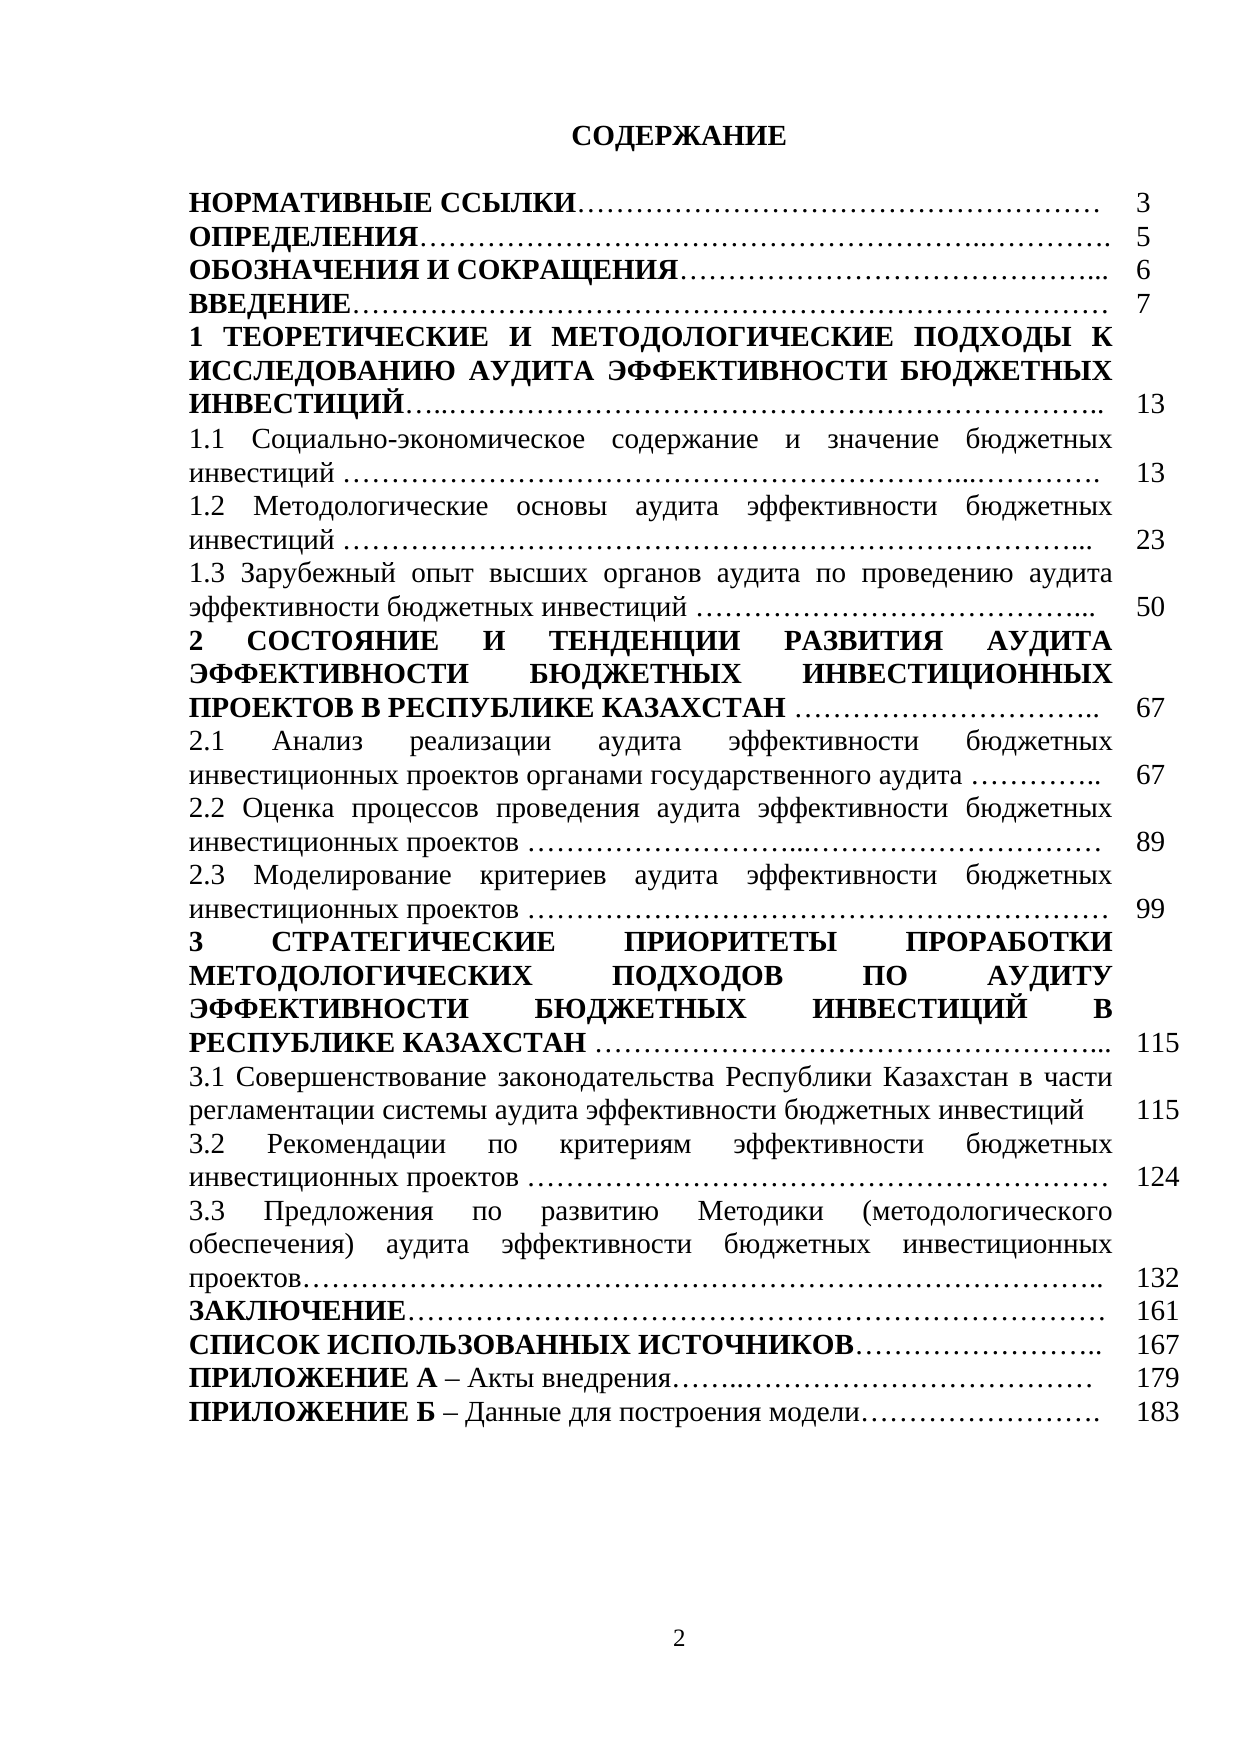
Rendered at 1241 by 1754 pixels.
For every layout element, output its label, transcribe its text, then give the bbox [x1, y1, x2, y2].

table_cell ПРИЛОЖЕНИЕ Б – Данные для построения модели……………………. [177, 1394, 1124, 1461]
table_cell 89 [1125, 790, 1193, 857]
table_cell 2.2 Оценка процессов проведения аудита эффективности бюджетных инвестиционных проектов ………………………...………………………… [177, 790, 1124, 857]
table_cell 7 [1125, 286, 1193, 319]
table_cell 132 [1125, 1193, 1193, 1293]
table_cell 124 [1125, 1126, 1193, 1193]
table_cell 2 СОСТОЯНИЕ И ТЕНДЕНЦИИ РАЗВИТИЯ АУДИТА ЭФФЕКТИВНОСТИ БЮДЖЕТНЫХ ИНВЕСТИЦИОННЫХ ПРОЕКТОВ В РЕСПУБЛИКЕ КАЗАХСТАН ………………………….. [177, 623, 1124, 723]
table_cell 1.1 Социально-экономическое содержание и значение бюджетных инвестиций ………………………………………………………...…………. [177, 421, 1124, 488]
table_cell ЗАКЛЮЧЕНИЕ……………………………………………………………… [177, 1294, 1124, 1327]
table_cell 183 [1125, 1394, 1193, 1461]
table_cell ВВЕДЕНИЕ…………………………………………………………………… [177, 286, 1124, 319]
table_cell 161 [1125, 1294, 1193, 1327]
table_cell 67 [1125, 723, 1193, 790]
table_cell 2.3 Моделирование критериев аудита эффективности бюджетных инвестиционных проектов …………………………………………………… [177, 858, 1124, 924]
table_cell 50 [1125, 556, 1193, 623]
table_cell ПРИЛОЖЕНИЕ А – Акты внедрения……..……………………………… [177, 1361, 1124, 1394]
table_cell ОПРЕДЕЛЕНИЯ…………………………………………………..…………. [177, 219, 1124, 252]
table_cell 99 [1125, 858, 1193, 924]
table_cell 6 [1125, 252, 1193, 286]
table_cell 3.1 Совершенствование законодательства Республики Казахстан в части регламентации системы аудита эффективности бюджетных инвестиций [177, 1059, 1124, 1126]
table_cell 1.3 Зарубежный опыт высших органов аудита по проведению аудита эффективности бюджетных инвестиций …………………………………... [177, 556, 1124, 623]
table_header 3 [1125, 185, 1193, 219]
table_cell 13 [1125, 319, 1193, 421]
table_cell 1 ТЕОРЕТИЧЕСКИЕ И МЕТОДОЛОГИЧЕСКИЕ ПОДХОДЫ К ИССЛЕДОВАНИЮ АУДИТА ЭФФЕКТИВНОСТИ БЮДЖЕТНЫХ ИНВЕСТИЦИЙ…..………………………………………………………….. [177, 319, 1124, 421]
table_header НОРМАТИВНЫЕ ССЫЛКИ……………………………………………… [177, 185, 1124, 219]
table_cell 1.2 Методологические основы аудита эффективности бюджетных инвестиций …………………………………………………………………... [177, 489, 1124, 556]
table_cell 13 [1125, 421, 1193, 488]
table_cell 2.1 Анализ реализации аудита эффективности бюджетных инвестиционных проектов органами государственного аудита ………….. [177, 723, 1124, 790]
table_cell 23 [1125, 489, 1193, 556]
table_cell 67 [1125, 623, 1193, 723]
table_cell 3 СТРАТЕГИЧЕСКИЕ ПРИОРИТЕТЫ ПРОРАБОТКИ МЕТОДОЛОГИЧЕСКИХ ПОДХОДОВ ПО АУДИТУ ЭФФЕКТИВНОСТИ БЮДЖЕТНЫХ ИНВЕСТИЦИЙ В РЕСПУБЛИКЕ КАЗАХСТАН ……………………………………………... [177, 925, 1124, 1059]
table_cell 3.2 Рекомендации по критериям эффективности бюджетных инвестиционных проектов …………………………………………………… [177, 1126, 1124, 1193]
table_cell 115 [1125, 925, 1193, 1059]
table_cell ОБОЗНАЧЕНИЯ И СОКРАЩЕНИЯ……………………………………... [177, 252, 1124, 286]
table_cell СПИСОК ИСПОЛЬЗОВАННЫХ ИСТОЧНИКОВ…………………….. [177, 1327, 1124, 1361]
table_cell 5 [1125, 219, 1193, 252]
text Содержание [177, 118, 1181, 152]
table_cell 115 [1125, 1059, 1193, 1126]
table_cell 167 [1125, 1327, 1193, 1361]
table_cell 3.3 Предложения по развитию Методики (методологического обеспечения) аудита эффективности бюджетных инвестиционных проектов……………………………………………………………………….. [177, 1193, 1124, 1293]
table_cell 179 [1125, 1361, 1193, 1394]
